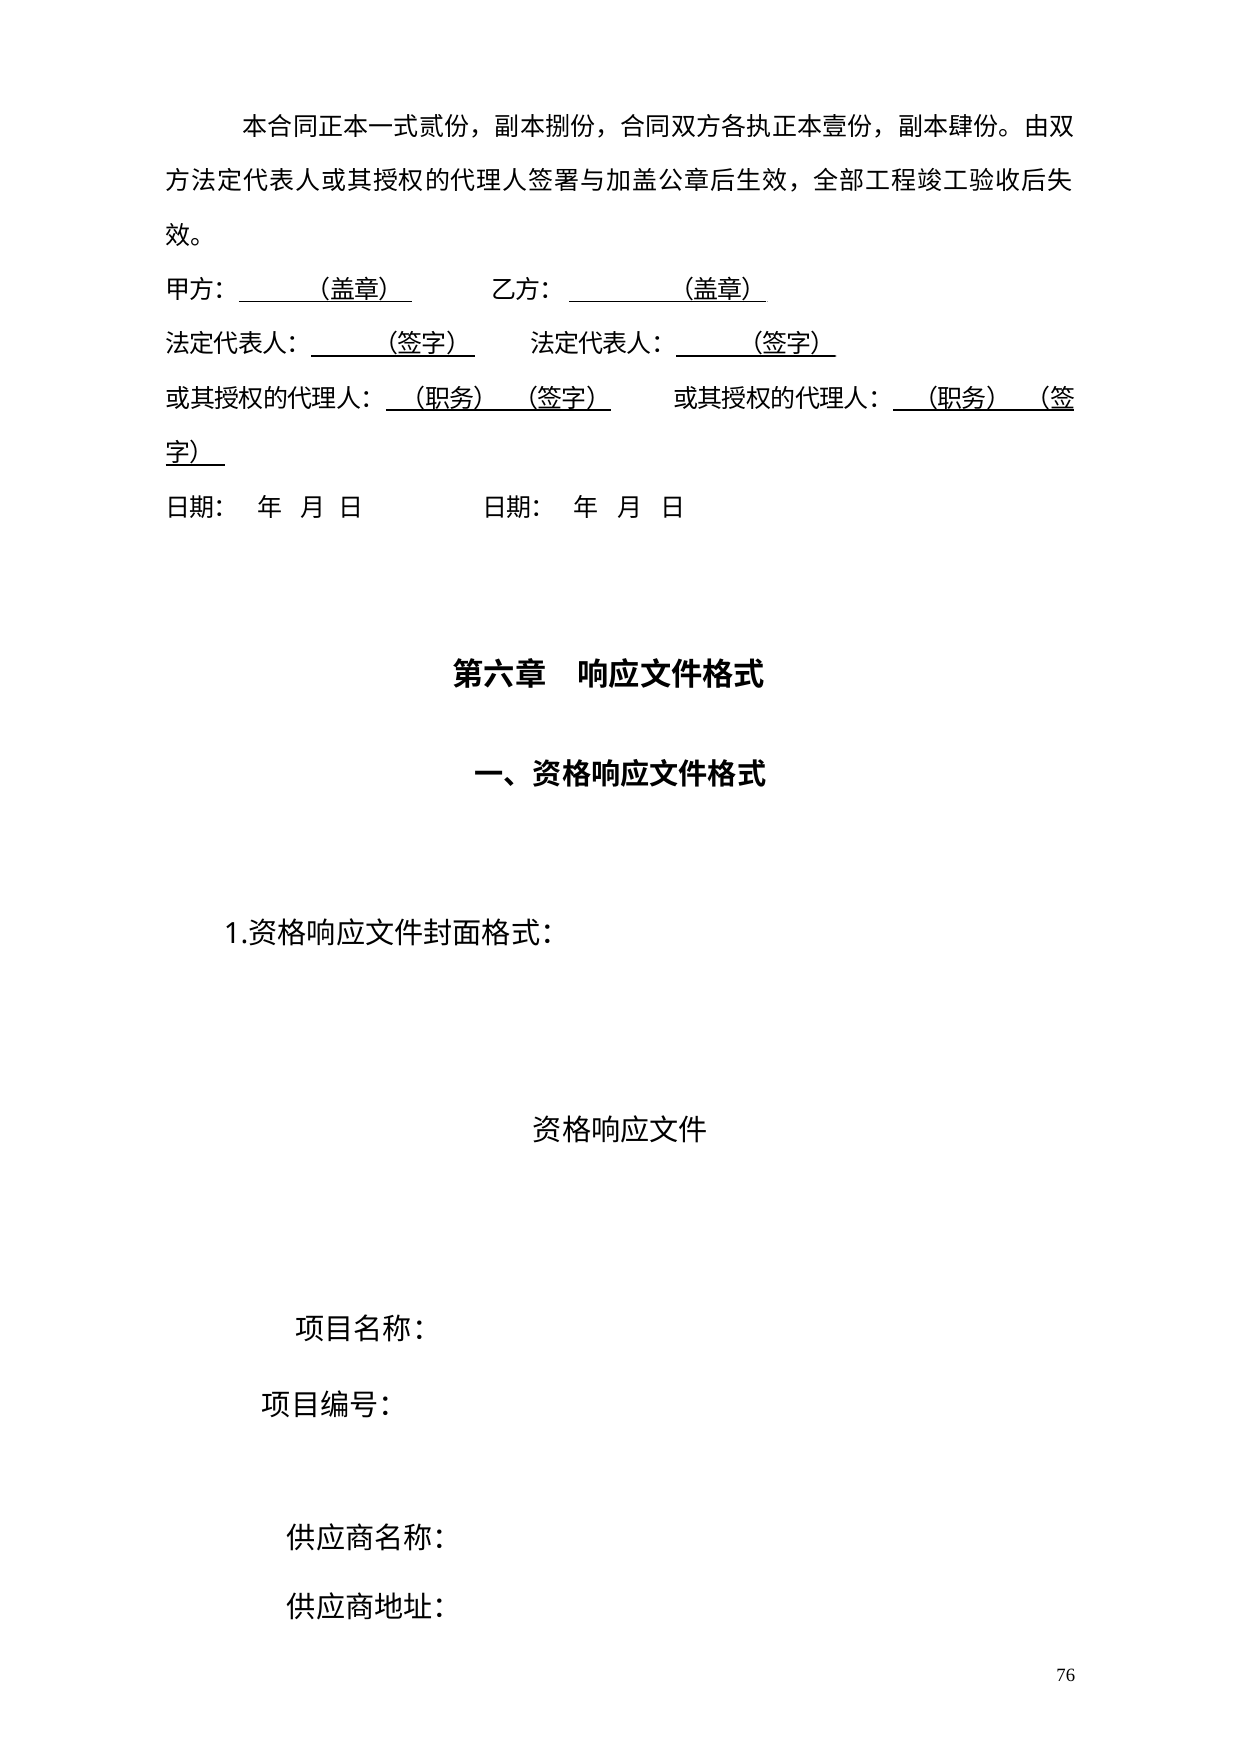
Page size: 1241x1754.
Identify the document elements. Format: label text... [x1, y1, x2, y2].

text 项目名称： [165, 1306, 1075, 1348]
text 日期： 年 月 日 日期： 年 月 日 [165, 487, 1075, 523]
text 法定代表人： （签字） 法定代表人： （签字） [165, 324, 1075, 360]
text 供应商地址： [165, 1583, 1075, 1626]
text 第六章 响应文件格式 [142, 649, 1075, 694]
text 甲方： （盖章） 乙方： （盖章） [165, 269, 1075, 306]
text 供应商名称： [165, 1515, 1075, 1557]
text 一、资格响应文件格式 [165, 751, 1075, 793]
text 资格响应文件 [165, 1107, 1075, 1149]
text 1.资格响应文件封面格式： [165, 910, 1075, 952]
text 项目编号： [165, 1381, 1075, 1424]
text 或其授权的代理人： （职务） （签字） 或其授权的代理人： （职务） （签字） [165, 378, 1075, 469]
text 本合同正本一式贰份，副本捌份，合同双方各执正本壹份，副本肆份。由双方法定代表人或其授权的代理人签署与加盖公章后生效，全部工程竣工验收后失效。 [165, 106, 1075, 251]
